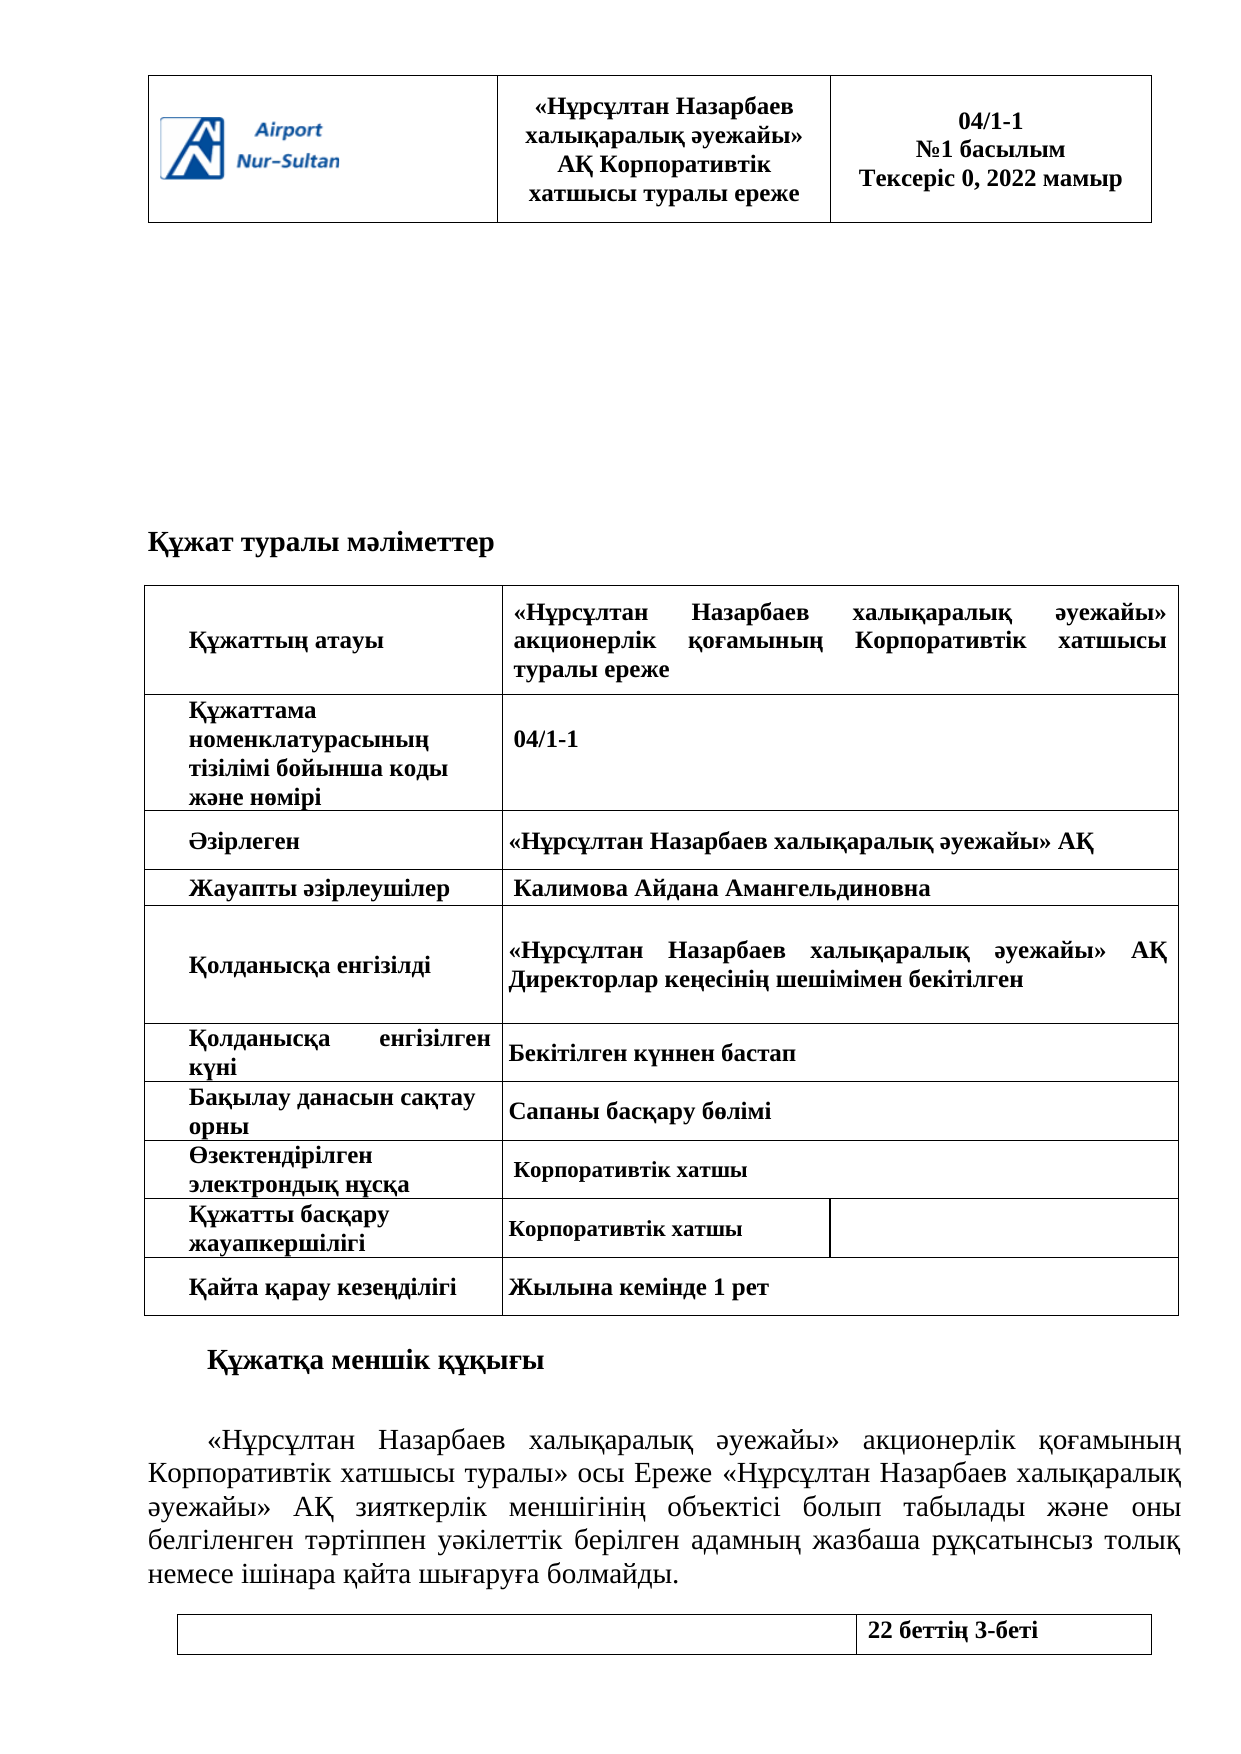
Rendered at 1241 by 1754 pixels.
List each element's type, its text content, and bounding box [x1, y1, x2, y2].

table_cell Корпоративтік хатшы [503, 1141, 1178, 1198]
table_cell [831, 1199, 1178, 1257]
table_cell Әзірлеген [145, 811, 502, 869]
table_cell Қолданысқа енгізілген күні [145, 1024, 502, 1081]
table_cell Қолданысқа енгізілді [145, 906, 502, 1022]
table_cell Калимова Айдана Амангельдиновна [503, 870, 1178, 905]
table_cell Өзектендірілген электрондық нұсқа [145, 1141, 502, 1198]
table_cell Бекітілген күннен бастап [503, 1024, 1178, 1081]
table_cell Құжатты басқару жауапкершілігі [145, 1199, 502, 1257]
table_cell Құжаттама номенклатурасының тізілімі бойынша коды және нөмірі [145, 695, 502, 810]
table_cell Қайта қарау кезеңділігі [145, 1258, 502, 1315]
table_cell Корпоративтік хатшы [503, 1199, 829, 1257]
text Құжат туралы мәліметтер [148, 524, 1181, 558]
text «Нұрсұлтан Назарбаев халықаралық әуежайы» акционерлік қоғамының Корпоративтік хатшысы туралы» осы Ереже «Нұрсұлтан Назарбаев халықаралық әуежайы» АҚ зияткерлік меншігінің объектісі болып табылады және оны белгіленген тәртіппен уәкілеттік берілген адамның жазбаша рұқсатынсыз толық немесе ішінара қайта шығаруға болмайды. [148, 1422, 1181, 1589]
table_cell Бақылау данасын сақтау орны [145, 1082, 502, 1139]
table_cell Жауапты әзірлеушілер [145, 870, 502, 905]
picture [159, 117, 340, 181]
text Құжатқа меншік құқығы [148, 1342, 1181, 1376]
table_cell 04/1-1 [503, 695, 1178, 810]
table_header Құжаттың атауы [145, 586, 502, 694]
table_header «Нұрсұлтан Назарбаев халықаралық әуежайы» акционерлік қоғамының Корпоративтік хатшысы туралы ереже [503, 586, 1178, 694]
table_cell «Нұрсұлтан Назарбаев халықаралық әуежайы» АҚ Директорлар кеңесінің шешімімен бекітілген [503, 906, 1178, 1022]
table_cell Сапаны басқару бөлімі [503, 1082, 1178, 1139]
table_cell Жылына кемінде 1 рет [503, 1258, 1178, 1315]
table_cell «Нұрсұлтан Назарбаев халықаралық әуежайы» АҚ [503, 811, 1178, 869]
